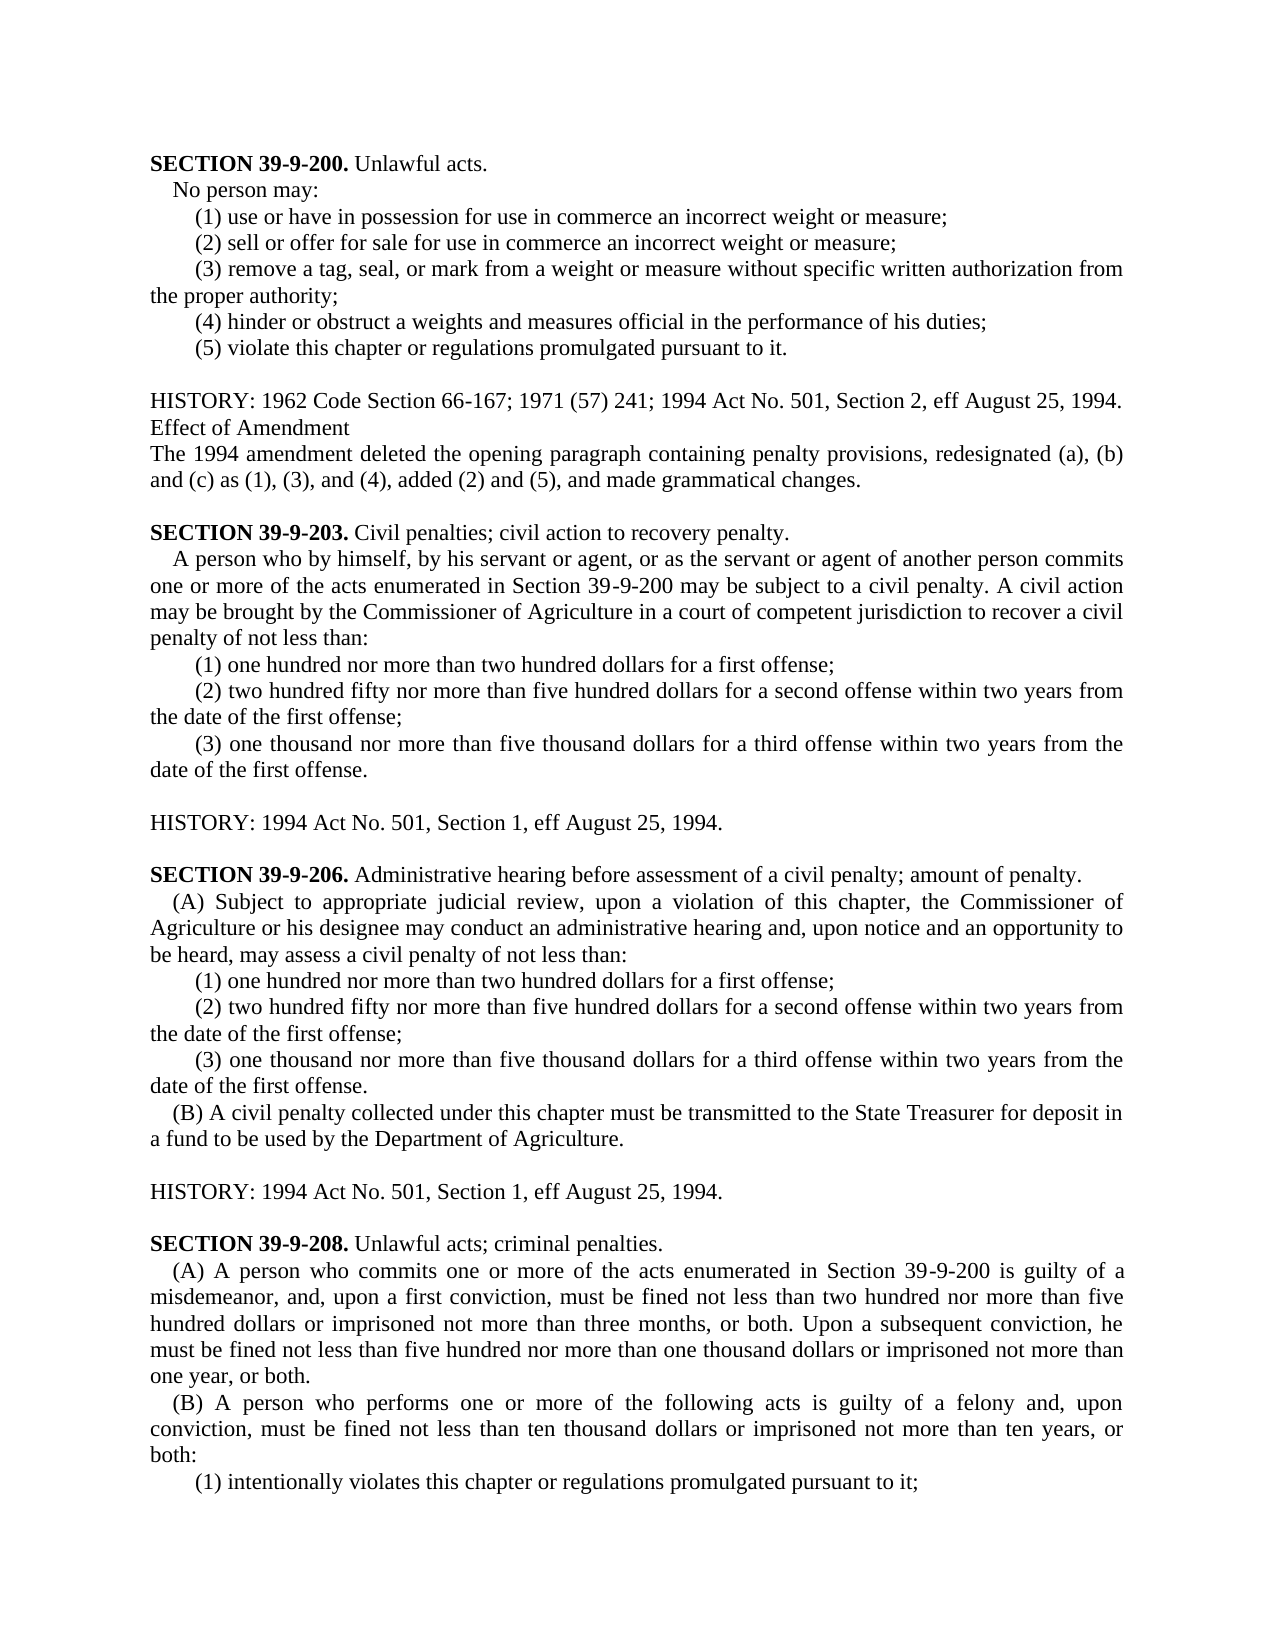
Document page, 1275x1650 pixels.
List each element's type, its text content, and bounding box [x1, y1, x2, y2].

text (1) one hundred nor more than two hundred dollars for a first offense; [150, 967, 1125, 993]
text (B) A civil penalty collected under this chapter must be transmitted to the State Treasurer for deposit in a fund to be used by the Department of Agriculture. [150, 1099, 1125, 1151]
text Effect of Amendment [150, 413, 1125, 440]
text (3) remove a tag, seal, or mark from a weight or measure without specific written authorization from the proper authority; [150, 255, 1125, 308]
text SECTION 39-9-208. Unlawful acts; criminal penalties. [150, 1231, 1125, 1257]
text HISTORY: 1962 Code Section 66-167; 1971 (57) 241; 1994 Act No. 501, Section 2, eff August 25, 1994. [150, 387, 1125, 413]
text SECTION 39-9-206. Administrative hearing before assessment of a civil penalty; amount of penalty. [150, 862, 1125, 888]
text (5) violate this chapter or regulations promulgated pursuant to it. [150, 334, 1125, 361]
text (3) one thousand nor more than five thousand dollars for a third offense within two years from the date of the first offense. [150, 730, 1125, 782]
text (B) A person who performs one or more of the following acts is guilty of a felony and, upon conviction, must be fined not less than ten thousand dollars or imprisoned not more than ten years, or both: [150, 1389, 1125, 1468]
text (1) use or have in possession for use in commerce an incorrect weight or measure; [150, 203, 1125, 229]
text (A) A person who commits one or more of the acts enumerated in Section 39-9-200 is guilty of a misdemeanor, and, upon a first conviction, must be fined not less than two hundred nor more than five hundred dollars or imprisoned not more than three months, or both. Upon a subsequent conviction, he must be fined not less than five hundred nor more than one thousand dollars or imprisoned not more than one year, or both. [150, 1257, 1125, 1389]
text (A) Subject to appropriate judicial review, upon a violation of this chapter, the Commissioner of Agriculture or his designee may conduct an administrative hearing and, upon notice and an opportunity to be heard, may assess a civil penalty of not less than: [150, 888, 1125, 967]
text HISTORY: 1994 Act No. 501, Section 1, eff August 25, 1994. [150, 809, 1125, 835]
text SECTION 39-9-203. Civil penalties; civil action to recovery penalty. [150, 519, 1125, 545]
text (2) two hundred fifty nor more than five hundred dollars for a second offense within two years from the date of the first offense; [150, 993, 1125, 1046]
text The 1994 amendment deleted the opening paragraph containing penalty provisions, redesignated (a), (b) and (c) as (1), (3), and (4), added (2) and (5), and made grammatical changes. [150, 440, 1125, 493]
text (4) hinder or obstruct a weights and measures official in the performance of his duties; [150, 308, 1125, 334]
text SECTION 39-9-200. Unlawful acts. [150, 150, 1125, 176]
text HISTORY: 1994 Act No. 501, Section 1, eff August 25, 1994. [150, 1178, 1125, 1204]
text (2) sell or offer for sale for use in commerce an incorrect weight or measure; [150, 229, 1125, 255]
text (3) one thousand nor more than five thousand dollars for a third offense within two years from the date of the first offense. [150, 1046, 1125, 1099]
text (1) one hundred nor more than two hundred dollars for a first offense; [150, 651, 1125, 677]
text No person may: [150, 176, 1125, 203]
text (2) two hundred fifty nor more than five hundred dollars for a second offense within two years from the date of the first offense; [150, 677, 1125, 730]
text (1) intentionally violates this chapter or regulations promulgated pursuant to it; [150, 1468, 1125, 1494]
text A person who by himself, by his servant or agent, or as the servant or agent of another person commits one or more of the acts enumerated in Section 39-9-200 may be subject to a civil penalty. A civil action may be brought by the Commissioner of Agriculture in a court of competent jurisdiction to recover a civil penalty of not less than: [150, 545, 1125, 651]
